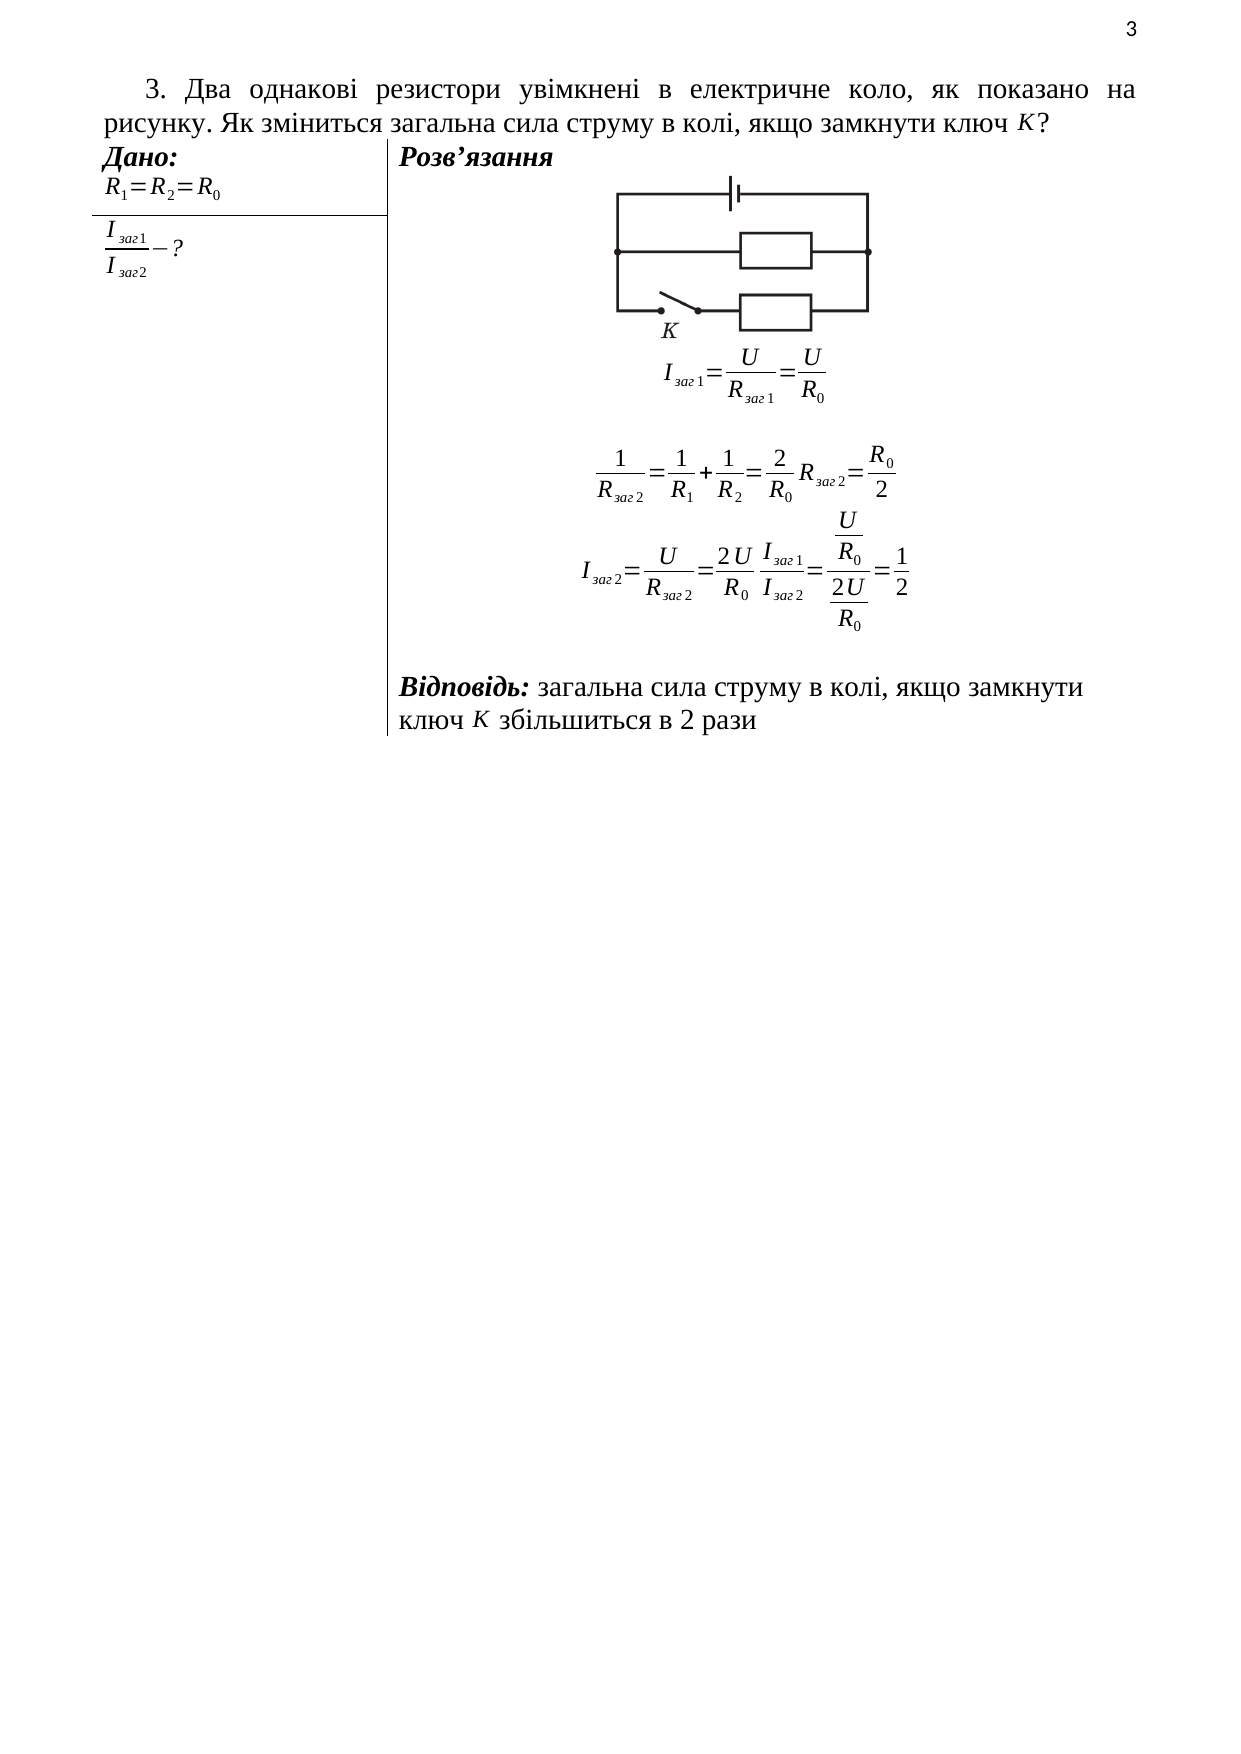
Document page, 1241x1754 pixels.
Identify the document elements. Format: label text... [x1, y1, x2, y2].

table_header Дано: [92, 139, 387, 214]
table_header Розв’язання Відповідь: загальна сила струму в колі, якщо замкнути ключ збільшиться в 2 рази [388, 139, 1103, 736]
picture [608, 172, 882, 344]
text 3. Два однакові резистори увімкнені в електричне коло, як показано на рисунку. Як зміниться загальна сила струму в колі, якщо замкнути ключ ? [103, 72, 1137, 139]
table_cell [92, 216, 387, 736]
